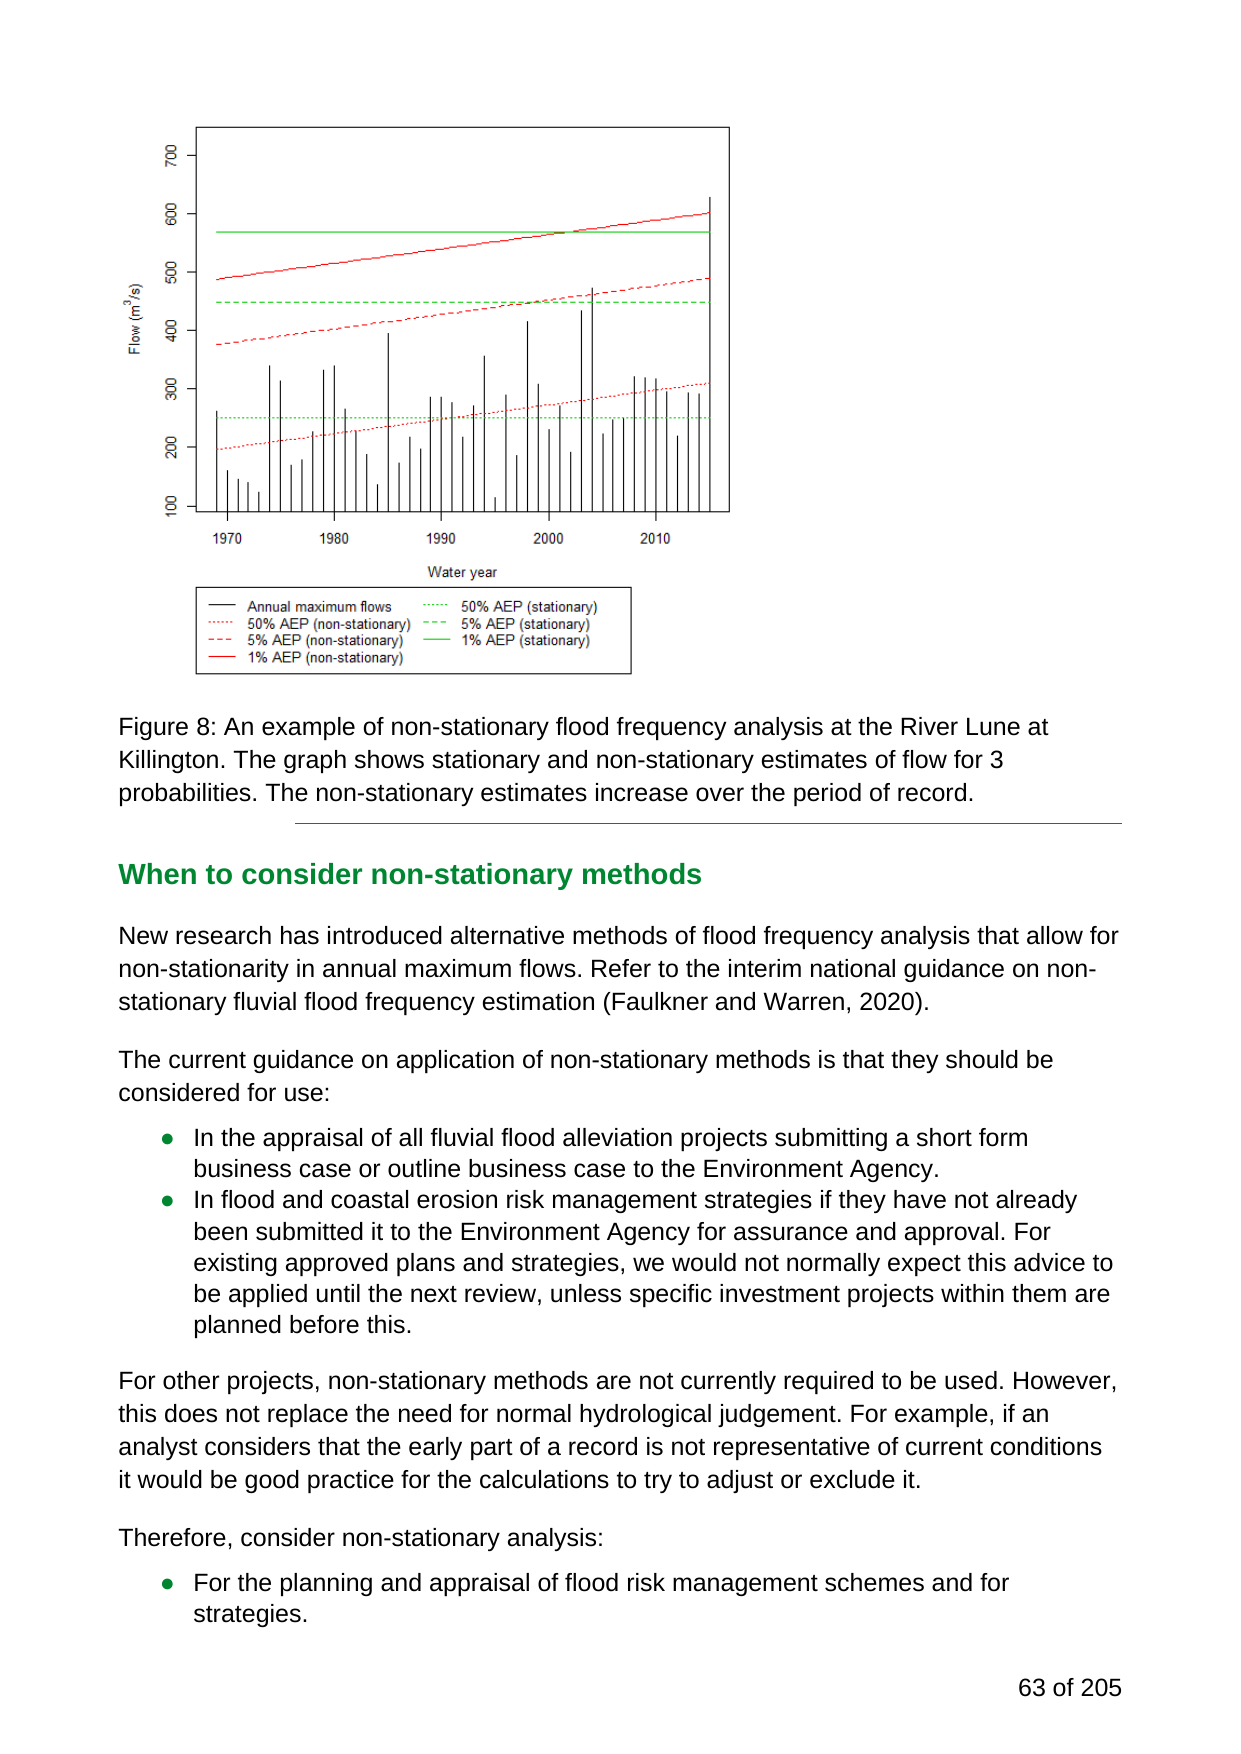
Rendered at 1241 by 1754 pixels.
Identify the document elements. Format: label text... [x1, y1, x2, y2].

text Figure 8: An example of non-stationary flood frequency analysis at the River Lune at Killington. The graph shows stationary and non-stationary estimates of flow for 3 probabilities. The non-stationary estimates increase over the period of record. [118, 712, 1122, 806]
text For other projects, non-stationary methods are not currently required to be used. However, this does not replace the need for normal hydrological judgement. For example, if an analyst considers that the early part of a record is not representative of current conditions it would be good practice for the calculations to try to adjust or exclude it. [118, 1366, 1122, 1493]
text For the planning and appraisal of flood risk management schemes and for strategies. [159, 1568, 1122, 1628]
picture [118, 118, 755, 683]
text New research has introduced alternative methods of flood frequency analysis that allow for non-stationarity in annual maximum flows. Refer to the interim national guidance on non-stationary fluvial flood frequency estimation (Faulkner and Warren, 2020). [118, 921, 1122, 1016]
subtitle When to consider non-stationary methods [118, 857, 1122, 891]
text The current guidance on application of non-stationary methods is that they should be considered for use: [118, 1045, 1122, 1107]
text In flood and coastal erosion risk management strategies if they have not already been submitted it to the Environment Agency for assurance and approval. For existing approved plans and strategies, we would not normally expect this advice to be applied until the next review, unless specific investment projects within them are planned before this. [159, 1186, 1122, 1338]
text Therefore, consider non-stationary analysis: [118, 1523, 1122, 1552]
text In the appraisal of all fluvial flood alleviation projects submitting a short form business case or outline business case to the Environment Agency. [159, 1123, 1122, 1183]
